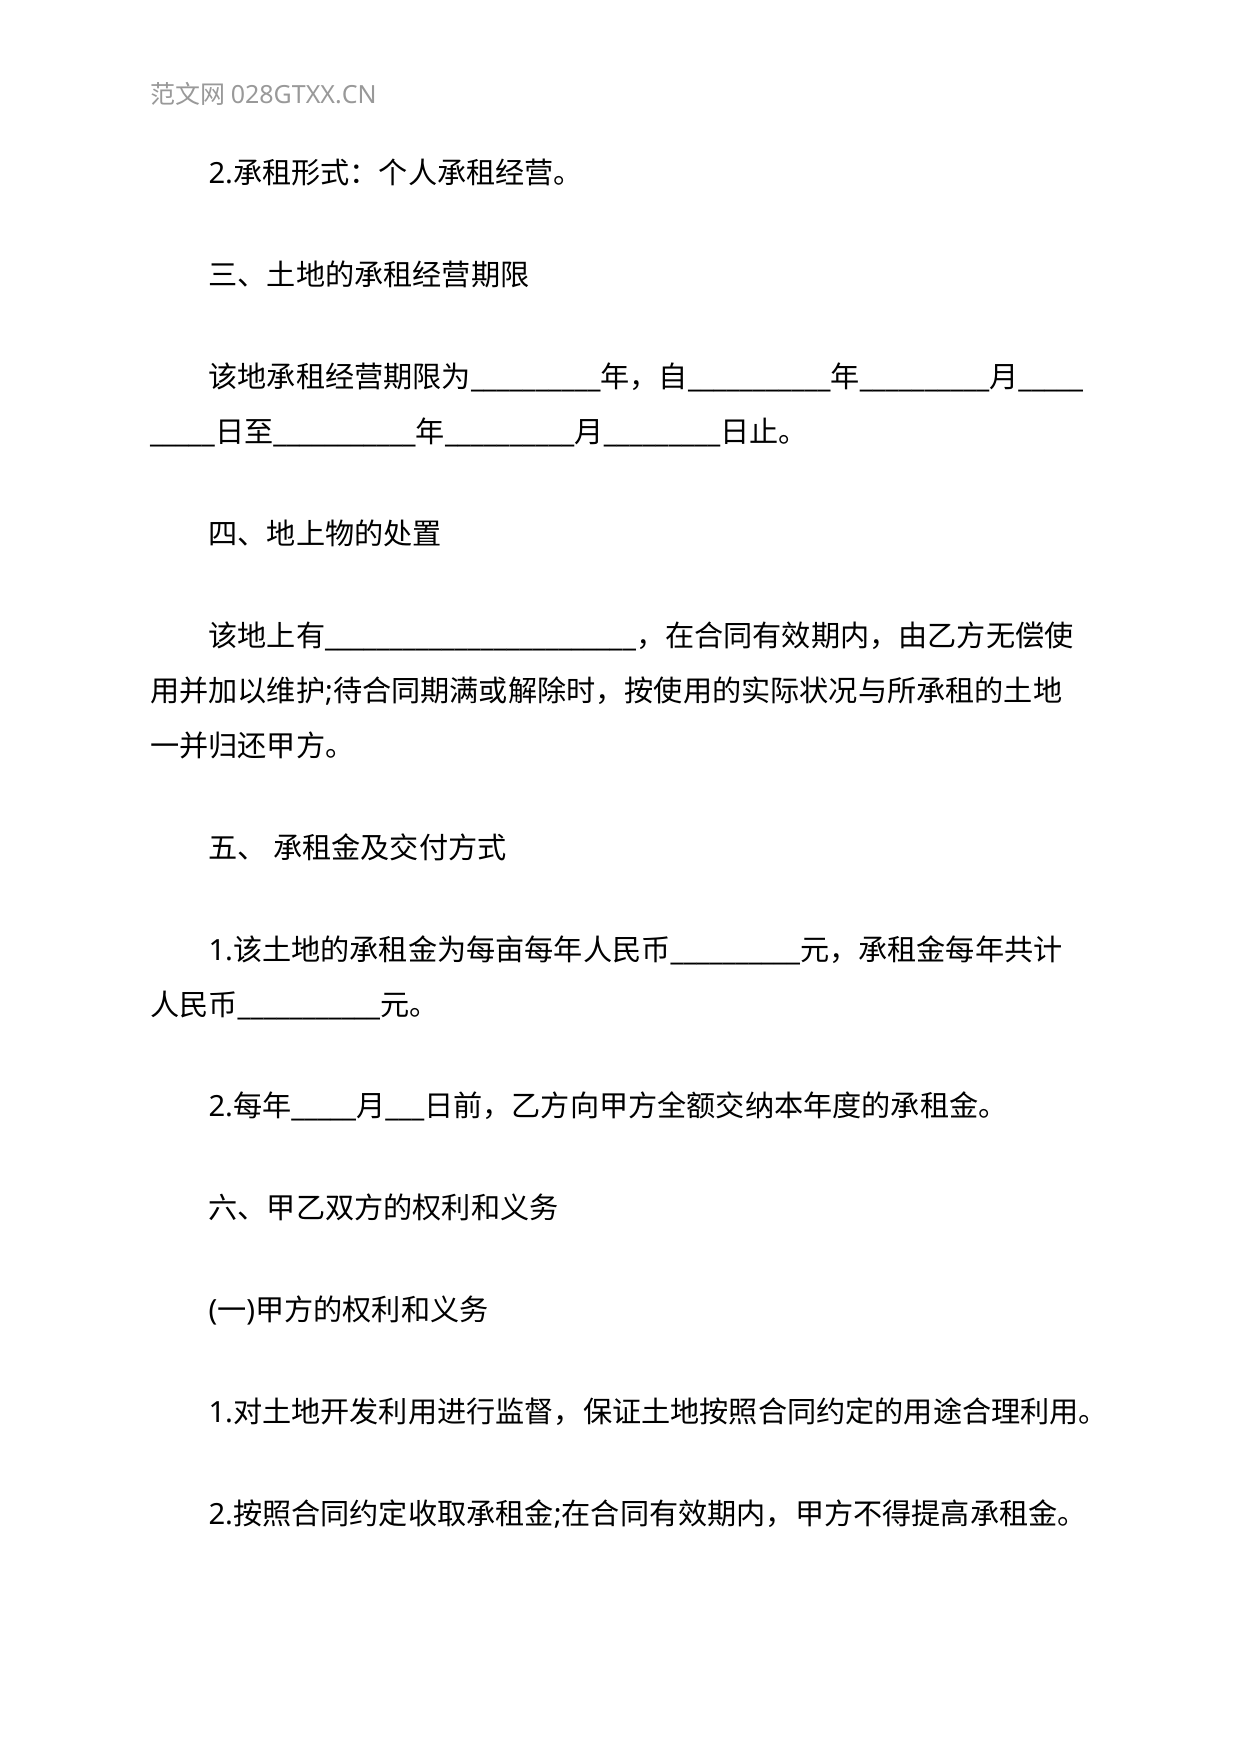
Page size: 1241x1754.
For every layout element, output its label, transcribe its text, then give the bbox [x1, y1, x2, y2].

text 1.对土地开发利用进行监督，保证土地按照合同约定的用途合理利用。 [150, 1389, 1090, 1431]
text 六、甲乙双方的权利和义务 [150, 1185, 1090, 1227]
text 该地上有________________________，在合同有效期内，由乙方无偿使用并加以维护;待合同期满或解除时，按使用的实际状况与所承租的土地一并归还甲方。 [150, 612, 1090, 765]
text 四、地上物的处置 [150, 511, 1090, 553]
text 该地承租经营期限为__________年，自___________年__________月__________日至___________年__________月_________日止。 [150, 354, 1090, 451]
text 2.承租形式：个人承租经营。 [150, 150, 1090, 192]
text 2.按照合同约定收取承租金;在合同有效期内，甲方不得提高承租金。 [150, 1491, 1090, 1533]
text (一)甲方的权利和义务 [150, 1287, 1090, 1329]
text 2.每年_____月___日前，乙方向甲方全额交纳本年度的承租金。 [150, 1083, 1090, 1125]
text 三、土地的承租经营期限 [150, 252, 1090, 294]
text 1.该土地的承租金为每亩每年人民币__________元，承租金每年共计人民币___________元。 [150, 926, 1090, 1023]
text 五、 承租金及交付方式 [150, 824, 1090, 867]
